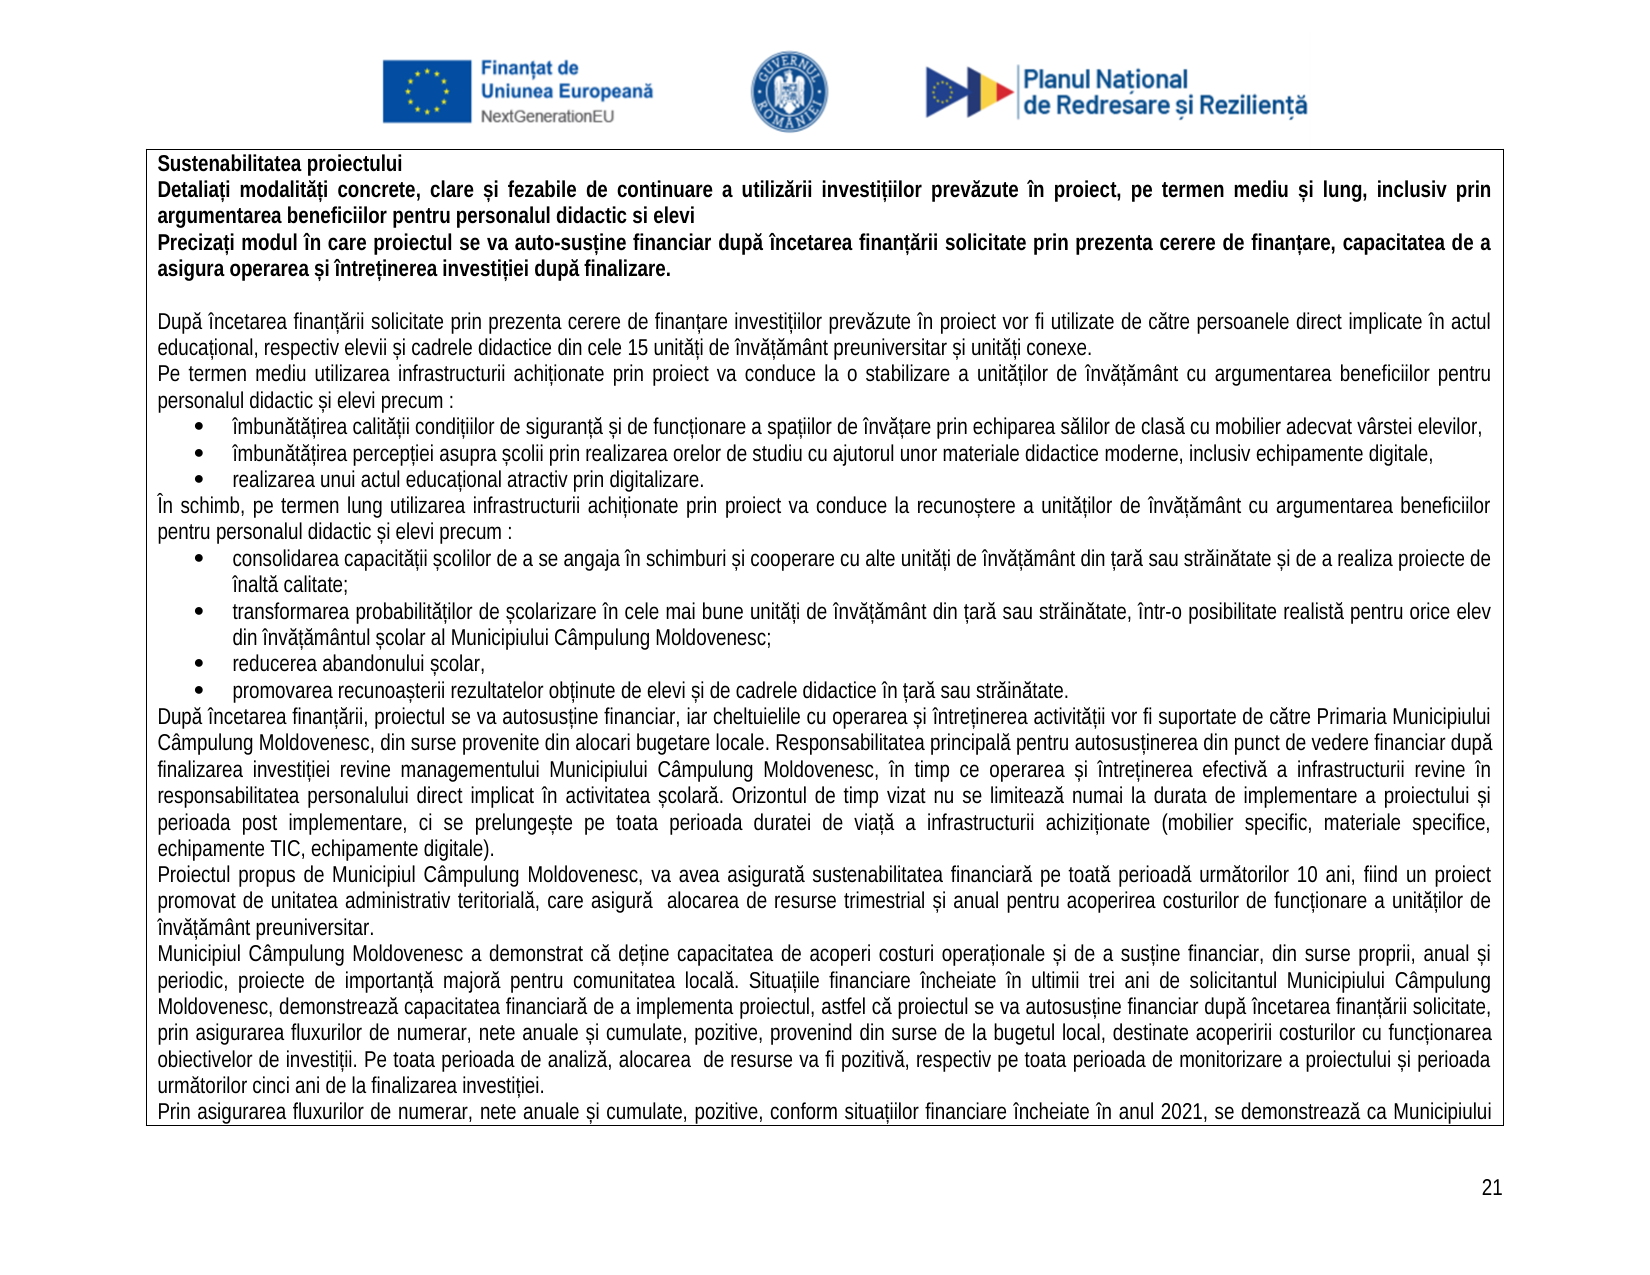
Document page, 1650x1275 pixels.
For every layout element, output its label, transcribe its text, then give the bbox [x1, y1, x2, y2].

picture [336, 33, 1312, 149]
